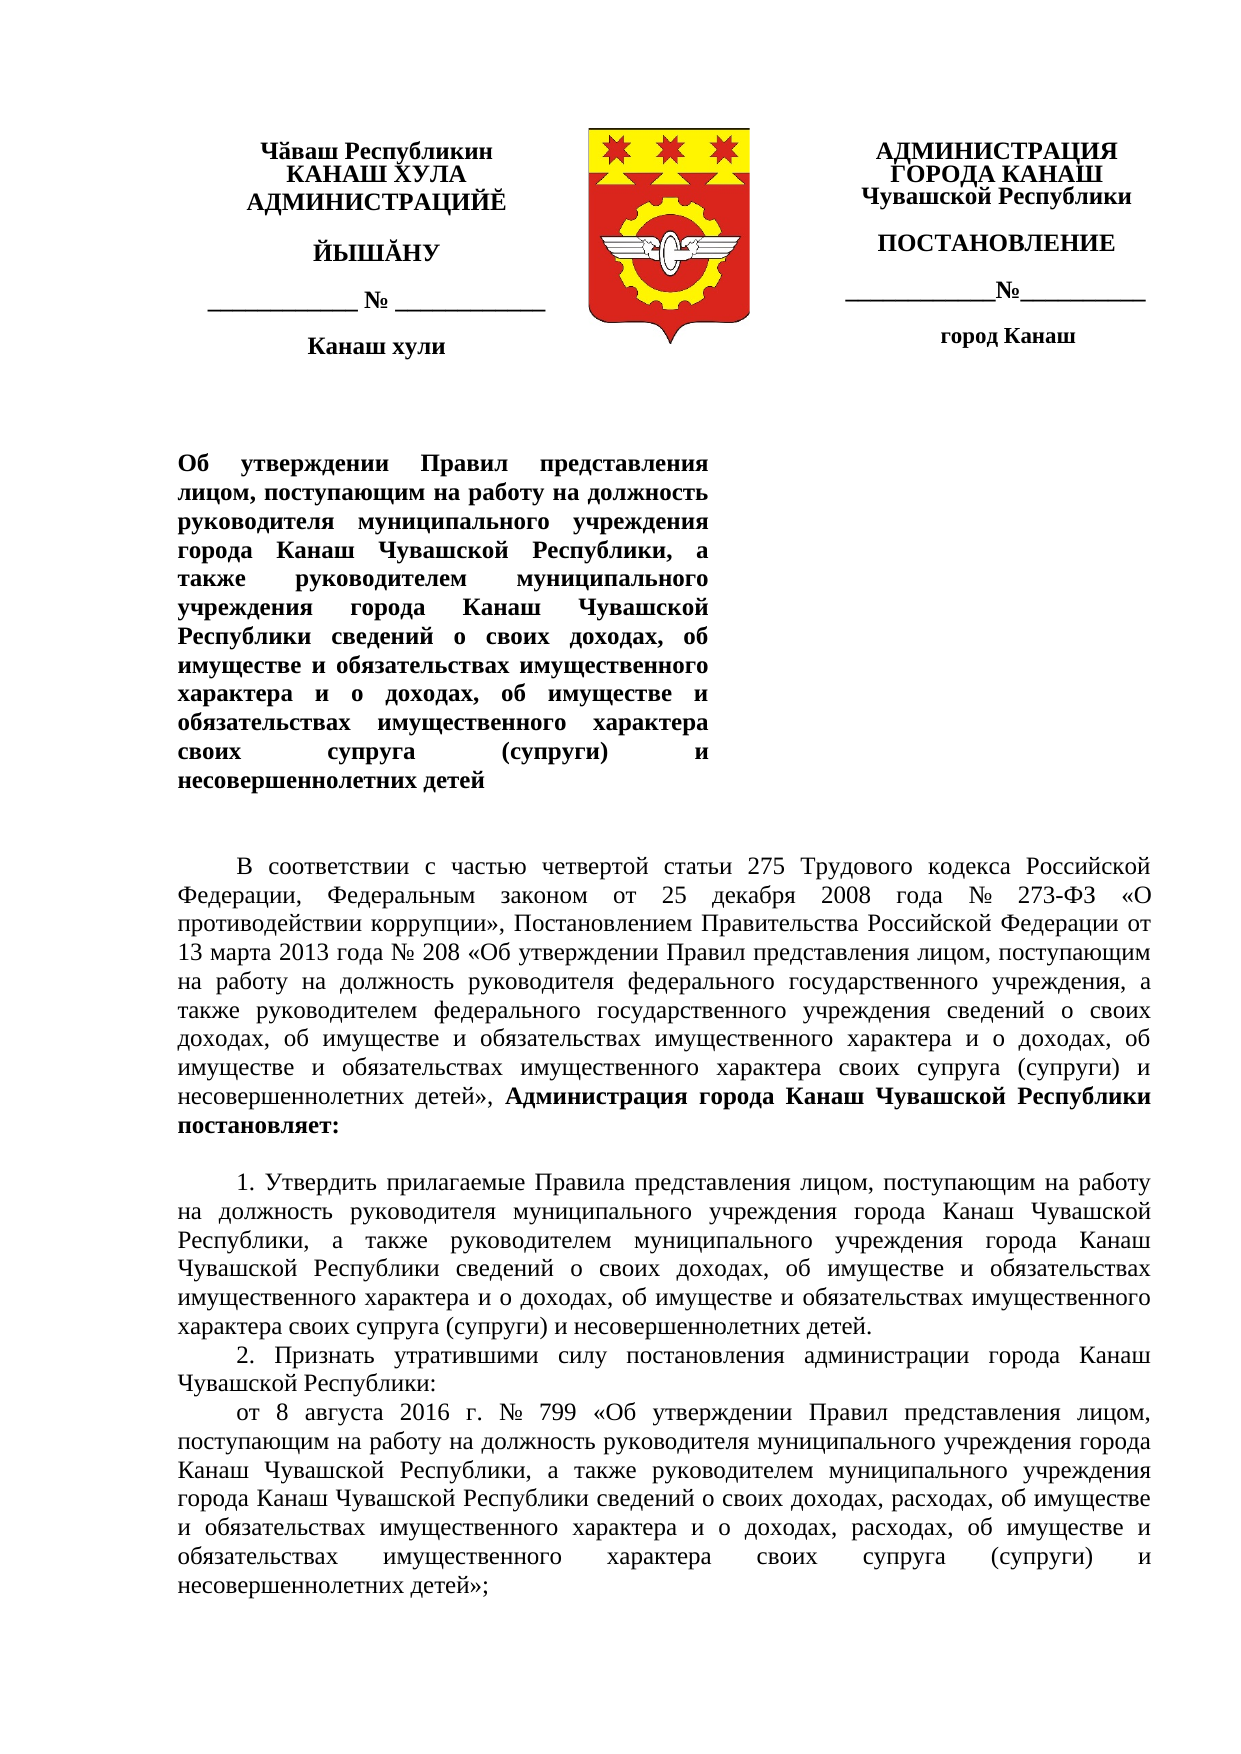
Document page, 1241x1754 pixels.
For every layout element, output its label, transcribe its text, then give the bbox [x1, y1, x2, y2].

picture [587, 128, 750, 341]
table_header Чӑваш Республикин КАНАШ ХУЛА АДМИНИСТРАЦИЙĔ ЙЫШĂНУ ____________ № ____________ Канаш хули [170, 118, 579, 391]
table_header АДМИНИСТРАЦИЯ ГОРОДА КАНАШ Чувашской Республики ПОСТАНОВЛЕНИЕ ____________№__________ город Канаш [834, 118, 1159, 391]
text от 8 августа 2016 г. № 799 «Об утверждении Правил представления лицом, поступающим на работу на должность руководителя муниципального учреждения города Канаш Чувашской Республики, а также руководителем муниципального учреждения города Канаш Чувашской Республики сведений о своих доходах, расходах, об имуществе и обязательствах имущественного характера и о доходах, расходах, об имуществе и обязательствах имущественного характера своих супруга (супруги) и несовершеннолетних детей»; [177, 1397, 1152, 1598]
text В соответствии с частью четвертой статьи 275 Трудового кодекса Российской Федерации, Федеральным законом от 25 декабря 2008 года № 273-ФЗ «О противодействии коррупции», Постановлением Правительства Российской Федерации от 13 марта 2013 года № 208 «Об утверждении Правил представления лицом, поступающим на работу на должность руководителя федерального государственного учреждения, а также руководителем федерального государственного учреждения сведений о своих доходах, об имуществе и обязательствах имущественного характера и о доходах, об имуществе и обязательствах имущественного характера своих супруга (супруги) и несовершеннолетних детей», Администрация города Канаш Чувашской Республики постановляет: [177, 851, 1152, 1138]
text 2. Признать утратившими силу постановления администрации города Канаш Чувашской Республики: [177, 1340, 1152, 1397]
text 1. Утвердить прилагаемые Правила представления лицом, поступающим на работу на должность руководителя муниципального учреждения города Канаш Чувашской Республики, а также руководителем муниципального учреждения города Канаш Чувашской Республики сведений о своих доходах, об имуществе и обязательствах имущественного характера и о доходах, об имуществе и обязательствах имущественного характера своих супруга (супруги) и несовершеннолетних детей. [177, 1167, 1152, 1340]
text Об утверждении Правил представления лицом, поступающим на работу на должность руководителя муниципального учреждения города Канаш Чувашской Республики, а также руководителем муниципального учреждения города Канаш Чувашской Республики сведений о своих доходах, об имуществе и обязательствах имущественного характера и о доходах, об имуществе и обязательствах имущественного характера своих супруга (супруги) и несовершеннолетних детей [177, 448, 709, 793]
table_header [580, 118, 834, 391]
